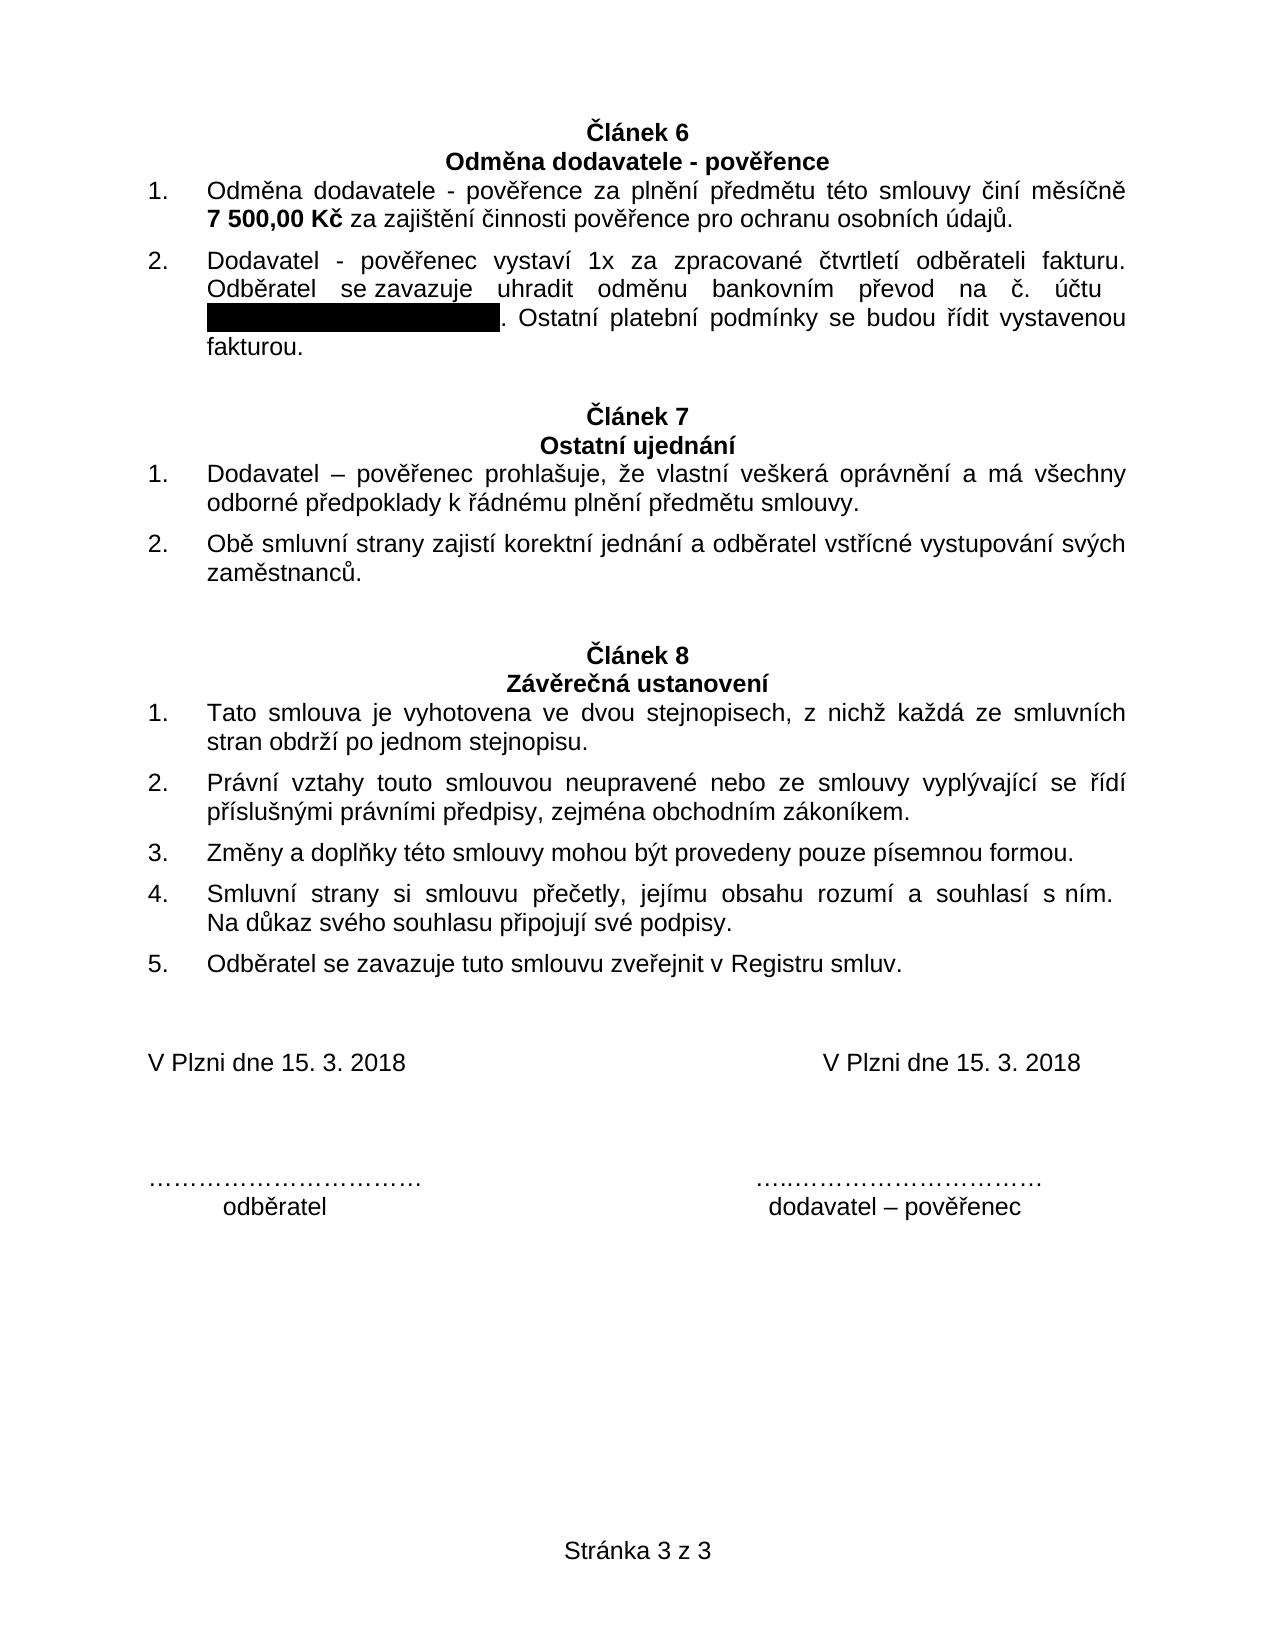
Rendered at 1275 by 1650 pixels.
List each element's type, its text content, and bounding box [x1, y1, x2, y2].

text …………………………… …..………………………… [148, 1163, 1127, 1192]
text 1. Tato smlouva je vyhotovena ve dvou stejnopisech, z nichž každá ze smluvních stran obdrží po jednom stejnopisu. [148, 698, 1127, 756]
text Článek 8 [148, 641, 1127, 669]
text Závěrečná ustanovení [148, 669, 1127, 698]
text Článek 6 [148, 118, 1127, 147]
text 3. Změny a doplňky této smlouvy mohou být provedeny pouze písemnou formou. [148, 838, 1127, 867]
text 4. Smluvní strany si smlouvu přečetly, jejímu obsahu rozumí a souhlasí s ním. Na důkaz svého souhlasu připojují své podpisy. [148, 879, 1127, 937]
text 5. Odběratel se zavazuje tuto smlouvu zveřejnit v Registru smluv. [148, 949, 1127, 978]
text Odměna dodavatele - pověřence [148, 147, 1127, 176]
text 1. Odměna dodavatele - pověřence za plnění předmětu této smlouvy činí měsíčně 7 500,00 Kč za zajištění činnosti pověřence pro ochranu osobních údajů. [148, 176, 1127, 233]
text 2. Právní vztahy touto smlouvou neupravené nebo ze smlouvy vyplývající se řídí příslušnými právními předpisy, zejména obchodním zákoníkem. [148, 768, 1127, 826]
text V Plzni dne 15. 3. 2018 V Plzni dne 15. 3. 2018 [148, 1048, 1127, 1077]
text 1. Dodavatel – pověřenec prohlašuje, že vlastní veškerá oprávnění a má všechny odborné předpoklady k řádnému plnění předmětu smlouvy. [148, 459, 1127, 517]
text 2. Dodavatel - pověřenec vystaví 1x za zpracované čtvrtletí odběrateli fakturu. Odběratel se zavazuje uhradit odměnu bankovním převod na č. účtu 670100-2204018738/6210. Ostatní platební podmínky se budou řídit vystavenou fakturou. [148, 246, 1127, 361]
text odběratel dodavatel – pověřenec [148, 1192, 1127, 1221]
text Článek 7 [148, 402, 1127, 431]
text 2. Obě smluvní strany zajistí korektní jednání a odběratel vstřícné vystupování svých zaměstnanců. [148, 529, 1127, 587]
text Ostatní ujednání [148, 431, 1127, 459]
